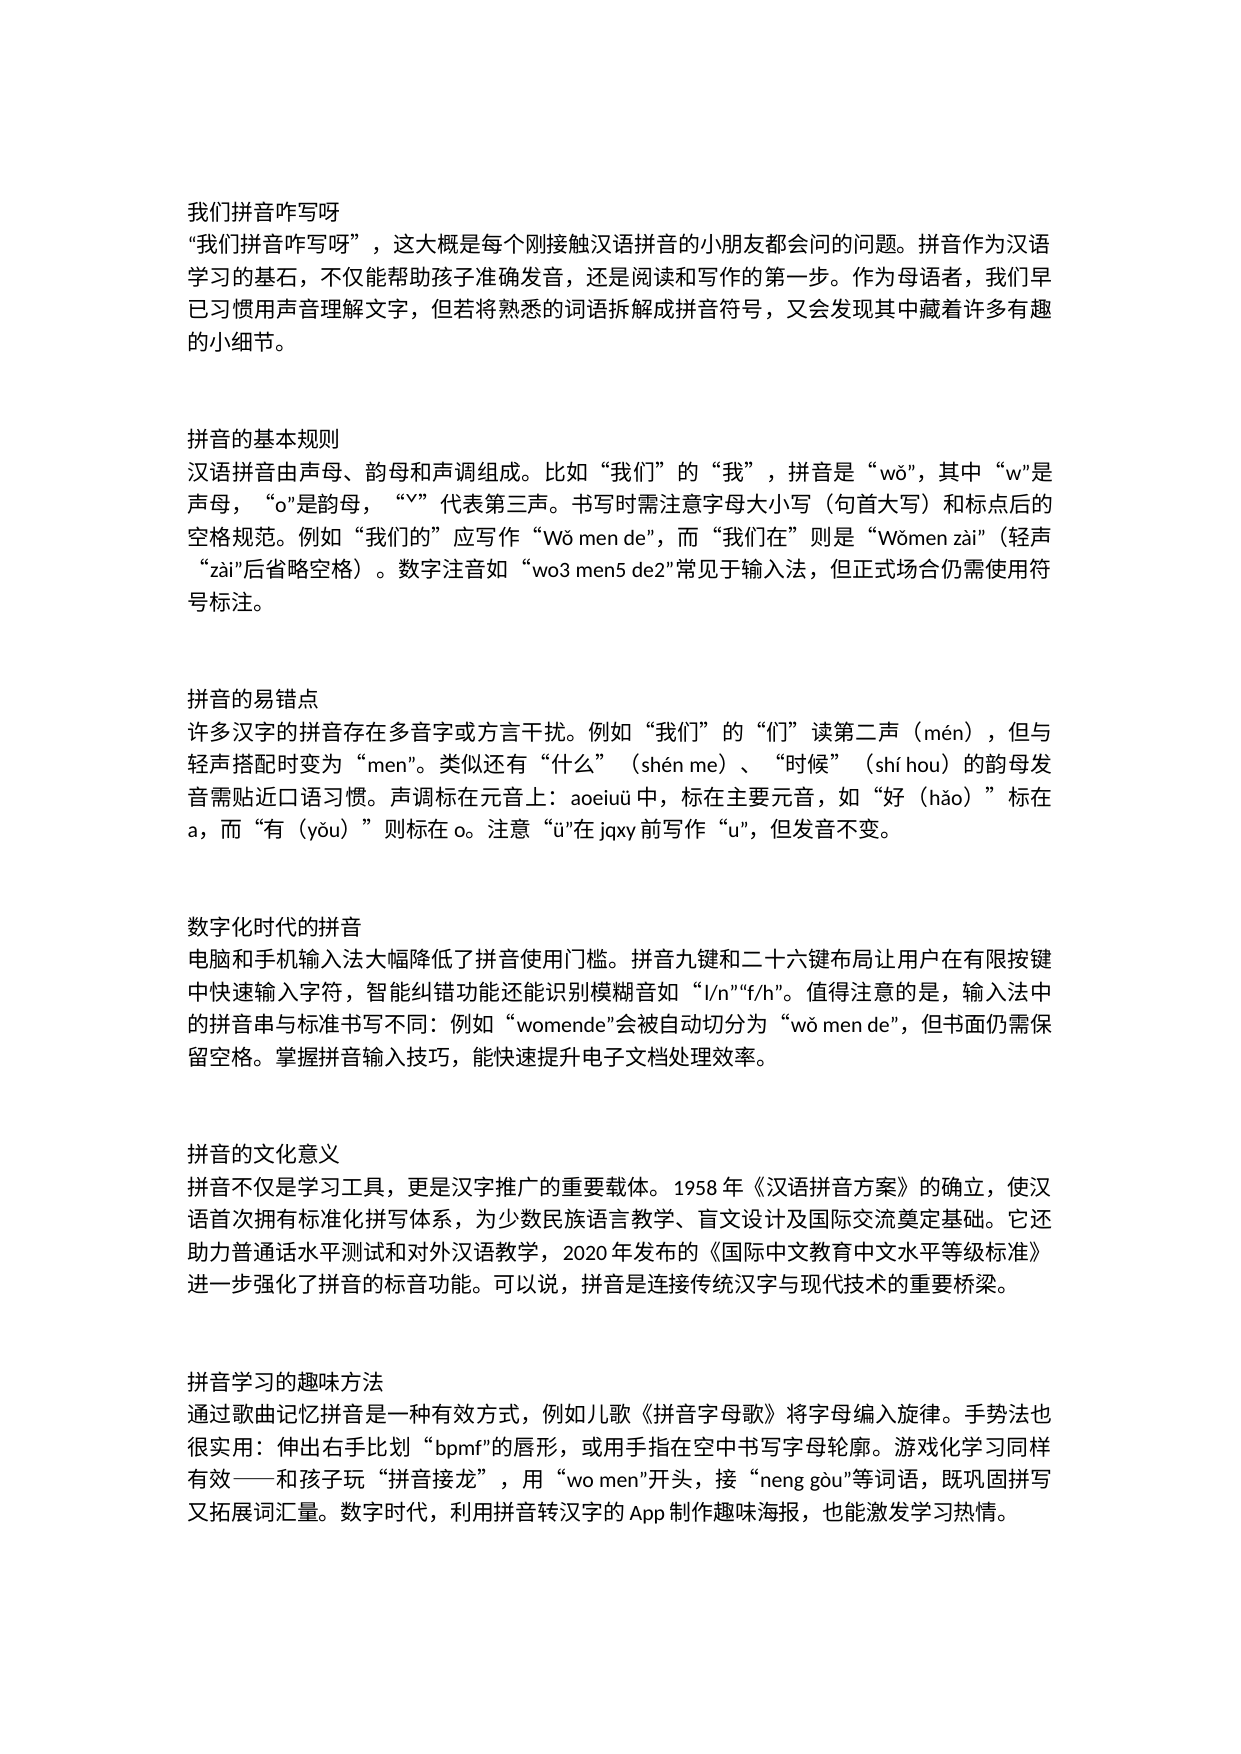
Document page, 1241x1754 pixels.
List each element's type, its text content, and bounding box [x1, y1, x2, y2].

text 数字化时代的拼音 [187, 909, 1053, 942]
text 拼音的易错点 [187, 682, 1053, 714]
text 我们拼音咋写呀 [187, 194, 1053, 227]
text 拼音学习的趣味方法 [187, 1364, 1053, 1397]
text 电脑和手机输入法大幅降低了拼音使用门槛。拼音九键和二十六键布局让用户在有限按键中快速输入字符，智能纠错功能还能识别模糊音如“l/n”“f/h”。值得注意的是，输入法中的拼音串与标准书写不同：例如“womende”会被自动切分为“wǒ men de”，但书面仍需保留空格。掌握拼音输入技巧，能快速提升电子文档处理效率。 [187, 942, 1053, 1072]
text 拼音的文化意义 [187, 1137, 1053, 1169]
text 汉语拼音由声母、韵母和声调组成。比如“我们”的“我”，拼音是“wǒ”，其中“w”是声母，“o”是韵母，“ˇ”代表第三声。书写时需注意字母大小写（句首大写）和标点后的空格规范。例如“我们的”应写作“Wǒ men de”，而“我们在”则是“Wǒmen zài”（轻声“zài”后省略空格）。数字注音如“wo3 men5 de2”常见于输入法，但正式场合仍需使用符号标注。 [187, 454, 1053, 617]
text 通过歌曲记忆拼音是一种有效方式，例如儿歌《拼音字母歌》将字母编入旋律。手势法也很实用：伸出右手比划“bpmf”的唇形，或用手指在空中书写字母轮廓。游戏化学习同样有效——和孩子玩“拼音接龙”，用“wo men”开头，接“neng gòu”等词语，既巩固拼写又拓展词汇量。数字时代，利用拼音转汉字的App制作趣味海报，也能激发学习热情。 [187, 1397, 1053, 1527]
text 拼音的基本规则 [187, 422, 1053, 454]
text 许多汉字的拼音存在多音字或方言干扰。例如“我们”的“们”读第二声（mén），但与轻声搭配时变为“men”。类似还有“什么”（shén me）、“时候”（shí hou）的韵母发音需贴近口语习惯。声调标在元音上：aoeiuü中，标在主要元音，如“好（hǎo）”标在a，而“有（yǒu）”则标在o。注意“ü”在jqxy前写作“u”，但发音不变。 [187, 714, 1053, 844]
text 拼音不仅是学习工具，更是汉字推广的重要载体。1958年《汉语拼音方案》的确立，使汉语首次拥有标准化拼写体系，为少数民族语言教学、盲文设计及国际交流奠定基础。它还助力普通话水平测试和对外汉语教学，2020年发布的《国际中文教育中文水平等级标准》进一步强化了拼音的标音功能。可以说，拼音是连接传统汉字与现代技术的重要桥梁。 [187, 1169, 1053, 1299]
text “我们拼音咋写呀”，这大概是每个刚接触汉语拼音的小朋友都会问的问题。拼音作为汉语学习的基石，不仅能帮助孩子准确发音，还是阅读和写作的第一步。作为母语者，我们早已习惯用声音理解文字，但若将熟悉的词语拆解成拼音符号，又会发现其中藏着许多有趣的小细节。 [187, 227, 1053, 357]
